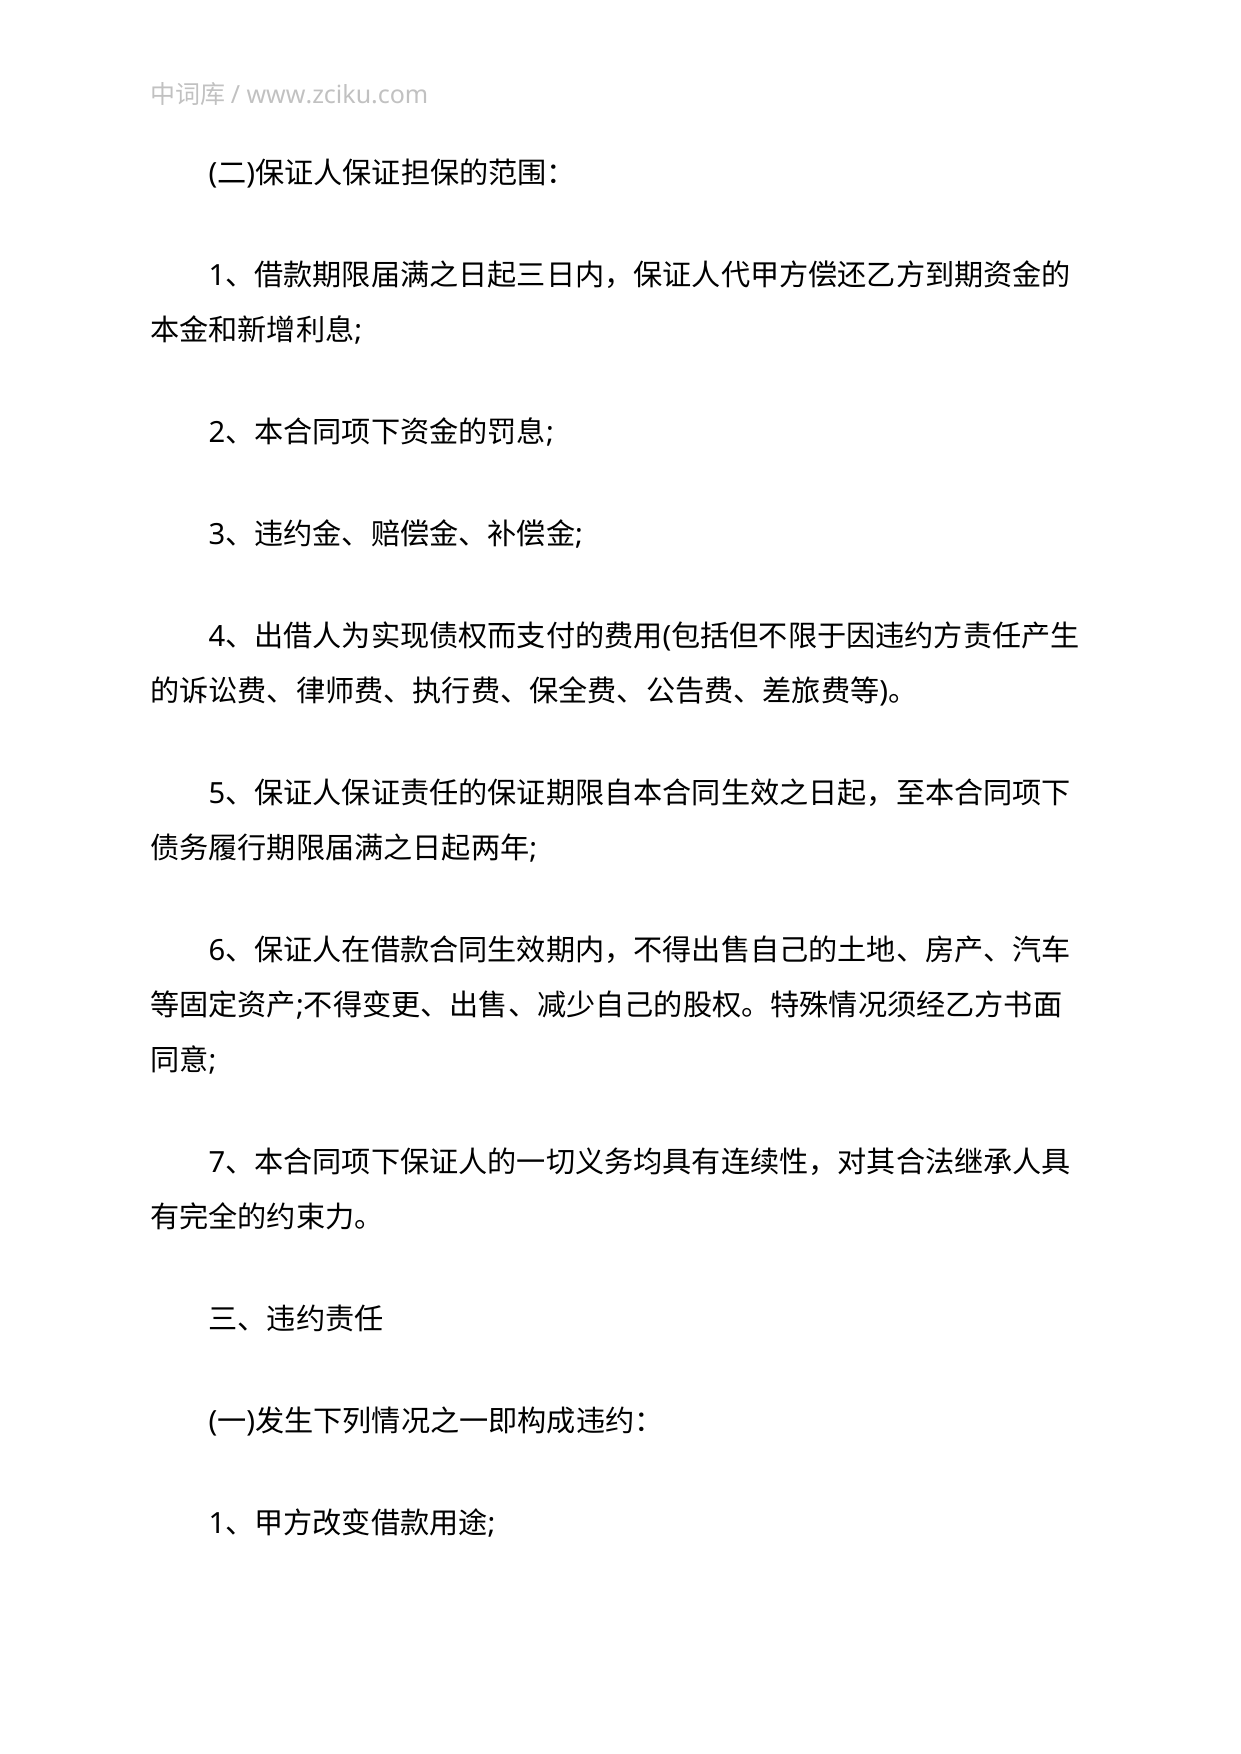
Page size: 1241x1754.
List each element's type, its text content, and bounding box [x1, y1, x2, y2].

text 6、保证人在借款合同生效期内，不得出售自己的土地、房产、汽车等固定资产;不得变更、出售、减少自己的股权。特殊情况须经乙方书面同意; [150, 927, 1090, 1079]
text 1、甲方改变借款用途; [150, 1499, 1090, 1542]
text 三、违约责任 [150, 1296, 1090, 1338]
text 4、出借人为实现债权而支付的费用(包括但不限于因违约方责任产生的诉讼费、律师费、执行费、保全费、公告费、差旅费等)。 [150, 613, 1090, 710]
text 1、借款期限届满之日起三日内，保证人代甲方偿还乙方到期资金的本金和新增利息; [150, 252, 1090, 349]
text 5、保证人保证责任的保证期限自本合同生效之日起，至本合同项下债务履行期限届满之日起两年; [150, 770, 1090, 867]
text (一)发生下列情况之一即构成违约： [150, 1397, 1090, 1440]
text (二)保证人保证担保的范围： [150, 150, 1090, 192]
text 2、本合同项下资金的罚息; [150, 409, 1090, 451]
text 3、违约金、赔偿金、补偿金; [150, 511, 1090, 553]
text 7、本合同项下保证人的一切义务均具有连续性，对其合法继承人具有完全的约束力。 [150, 1139, 1090, 1236]
